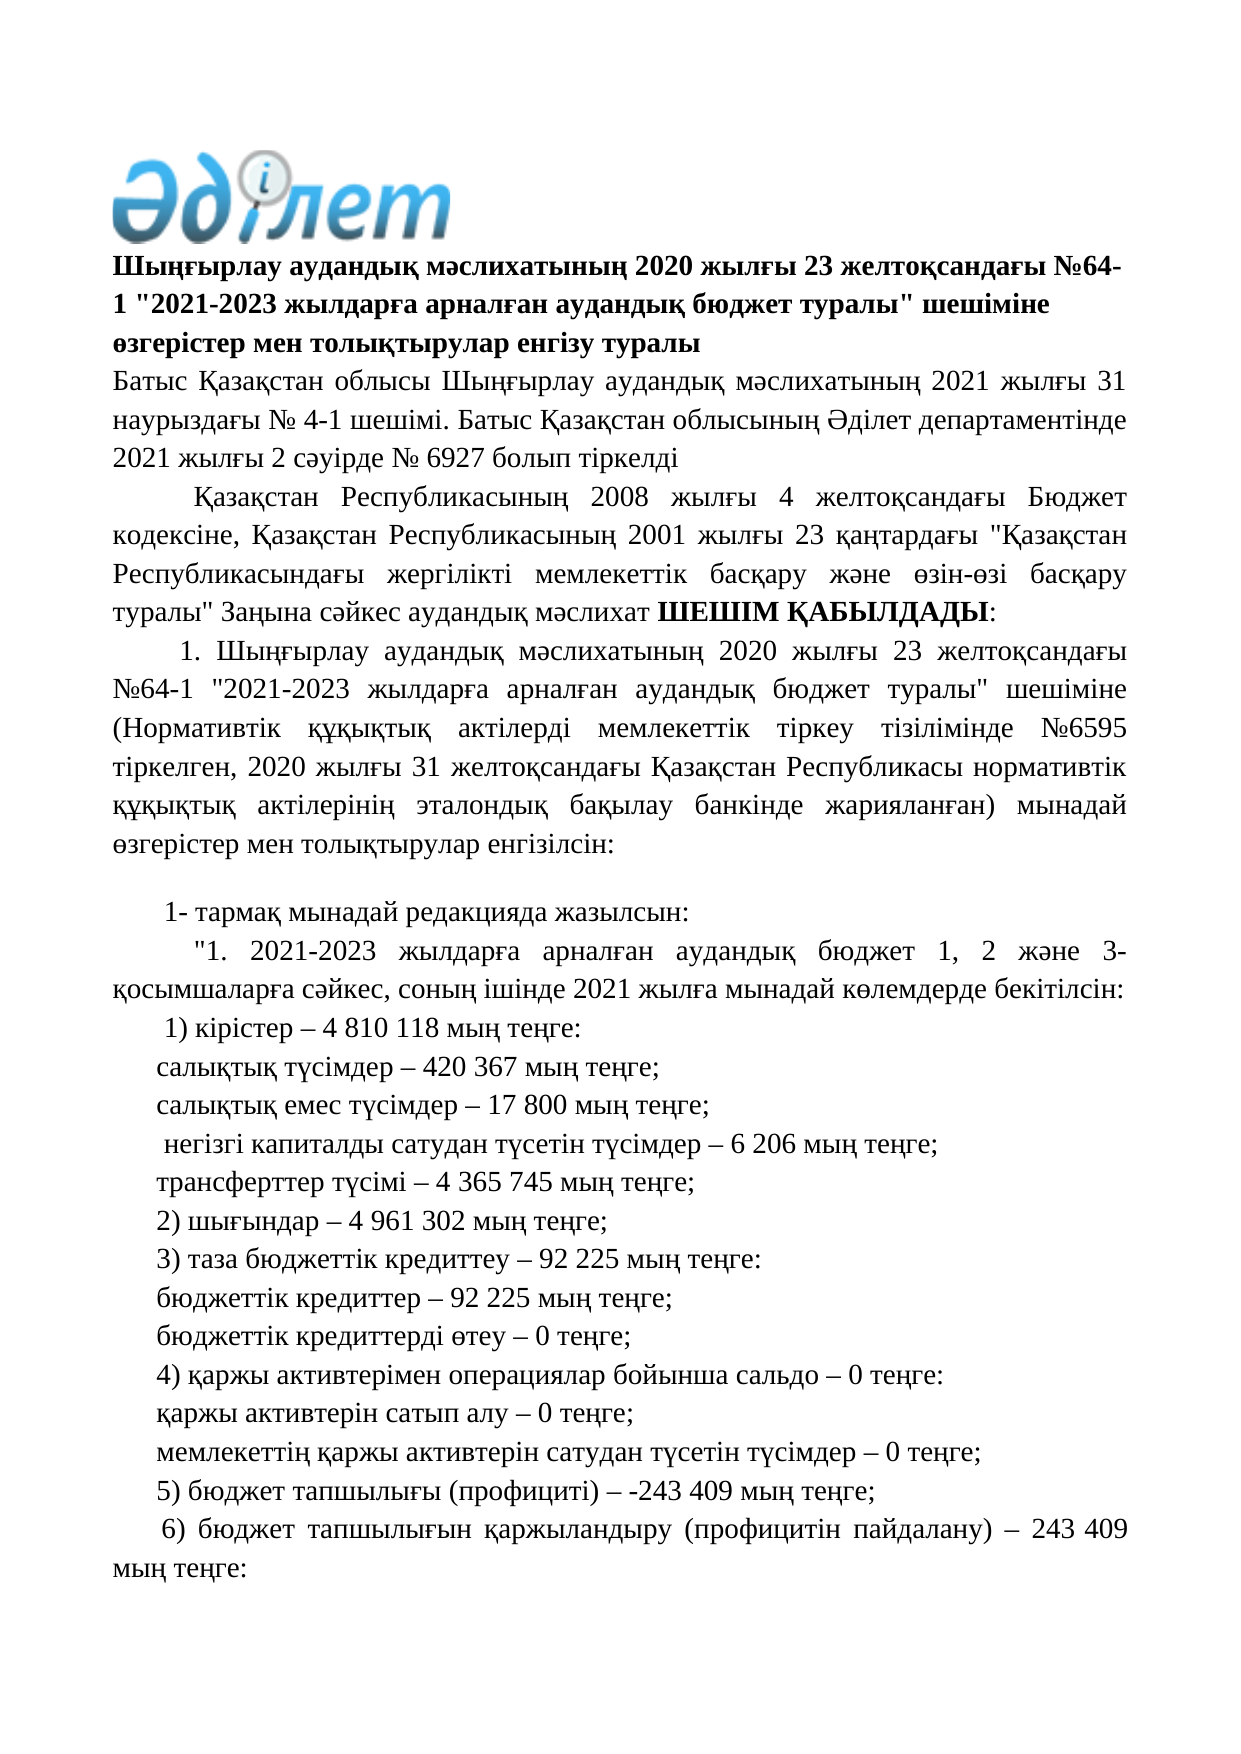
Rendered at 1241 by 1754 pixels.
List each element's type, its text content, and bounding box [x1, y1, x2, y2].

text 4) қаржы активтерімен операциялар бойынша сальдо – 0 теңге: [112, 1357, 1128, 1391]
text бюджеттік кредиттерді өтеу – 0 теңге; [112, 1318, 1128, 1352]
text салықтық түсімдер – 420 367 мың теңге; [112, 1049, 1128, 1082]
text 1- тармақ мынадай редакцияда жазылсын: [112, 894, 1128, 928]
text трансферттер түсімі – 4 365 745 мың теңге; [112, 1164, 1128, 1198]
text 3) таза бюджеттік кредиттеу – 92 225 мың теңге: [112, 1241, 1128, 1275]
text 5) бюджет тапшылығы (профициті) – -243 409 мың теңге; [112, 1473, 1128, 1506]
text Шыңғырлау аудандық мәслихатының 2020 жылғы 23 желтоқсандағы №64-1 "2021-2023 жылдарға арналған аудандық бюджет туралы" шешіміне өзгерістер мен толықтырулар енгізу туралы [112, 248, 1128, 358]
text Батыс Қазақстан облысы Шыңғырлау аудандық мәслихатының 2021 жылғы 31 наурыздағы № 4-1 шешімі. Батыс Қазақстан облысының Әділет департаментінде 2021 жылғы 2 сәуірде № 6927 болып тіркелді [112, 363, 1128, 474]
text "1. 2021-2023 жылдарға арналған аудандық бюджет 1, 2 және 3-қосымшаларға сәйкес, соның ішінде 2021 жылға мынадай көлемдерде бекітілсін: [112, 933, 1128, 1005]
text негізгі капиталды сатудан түсетін түсімдер – 6 206 мың теңге; [112, 1126, 1128, 1159]
text мемлекеттің қаржы активтерін сатудан түсетін түсімдер – 0 теңге; [112, 1434, 1128, 1468]
text салықтық емес түсімдер – 17 800 мың теңге; [112, 1087, 1128, 1121]
picture [112, 150, 451, 244]
text қаржы активтерін сатып алу – 0 теңге; [112, 1396, 1128, 1429]
text Қазақстан Республикасының 2008 жылғы 4 желтоқсандағы Бюджет кодексіне, Қазақстан Республикасының 2001 жылғы 23 қаңтардағы "Қазақстан Республикасындағы жергілікті мемлекеттік басқару және өзін-өзі басқару туралы" Заңына сәйкес аудандық мәслихат ШЕШІМ ҚАБЫЛДАДЫ: [112, 479, 1128, 628]
text 6) бюджет тапшылығын қаржыландыру (профицитін пайдалану) – 243 409 мың теңге: [112, 1511, 1128, 1583]
text 1. Шыңғырлау аудандық мәслихатының 2020 жылғы 23 желтоқсандағы №64-1 "2021-2023 жылдарға арналған аудандық бюджет туралы" шешіміне (Нормативтік құқықтық актілерді мемлекеттік тіркеу тізілімінде №6595 тіркелген, 2020 жылғы 31 желтоқсандағы Қазақстан Республикасы нормативтік құқықтық актілерінің эталондық бақылау банкінде жарияланған) мынадай өзгерістер мен толықтырулар енгізілсін: [112, 633, 1128, 859]
text 2) шығындар – 4 961 302 мың теңге; [112, 1203, 1128, 1236]
text 1) кірістер – 4 810 118 мың теңге: [112, 1010, 1128, 1044]
text бюджеттік кредиттер – 92 225 мың теңге; [112, 1280, 1128, 1313]
